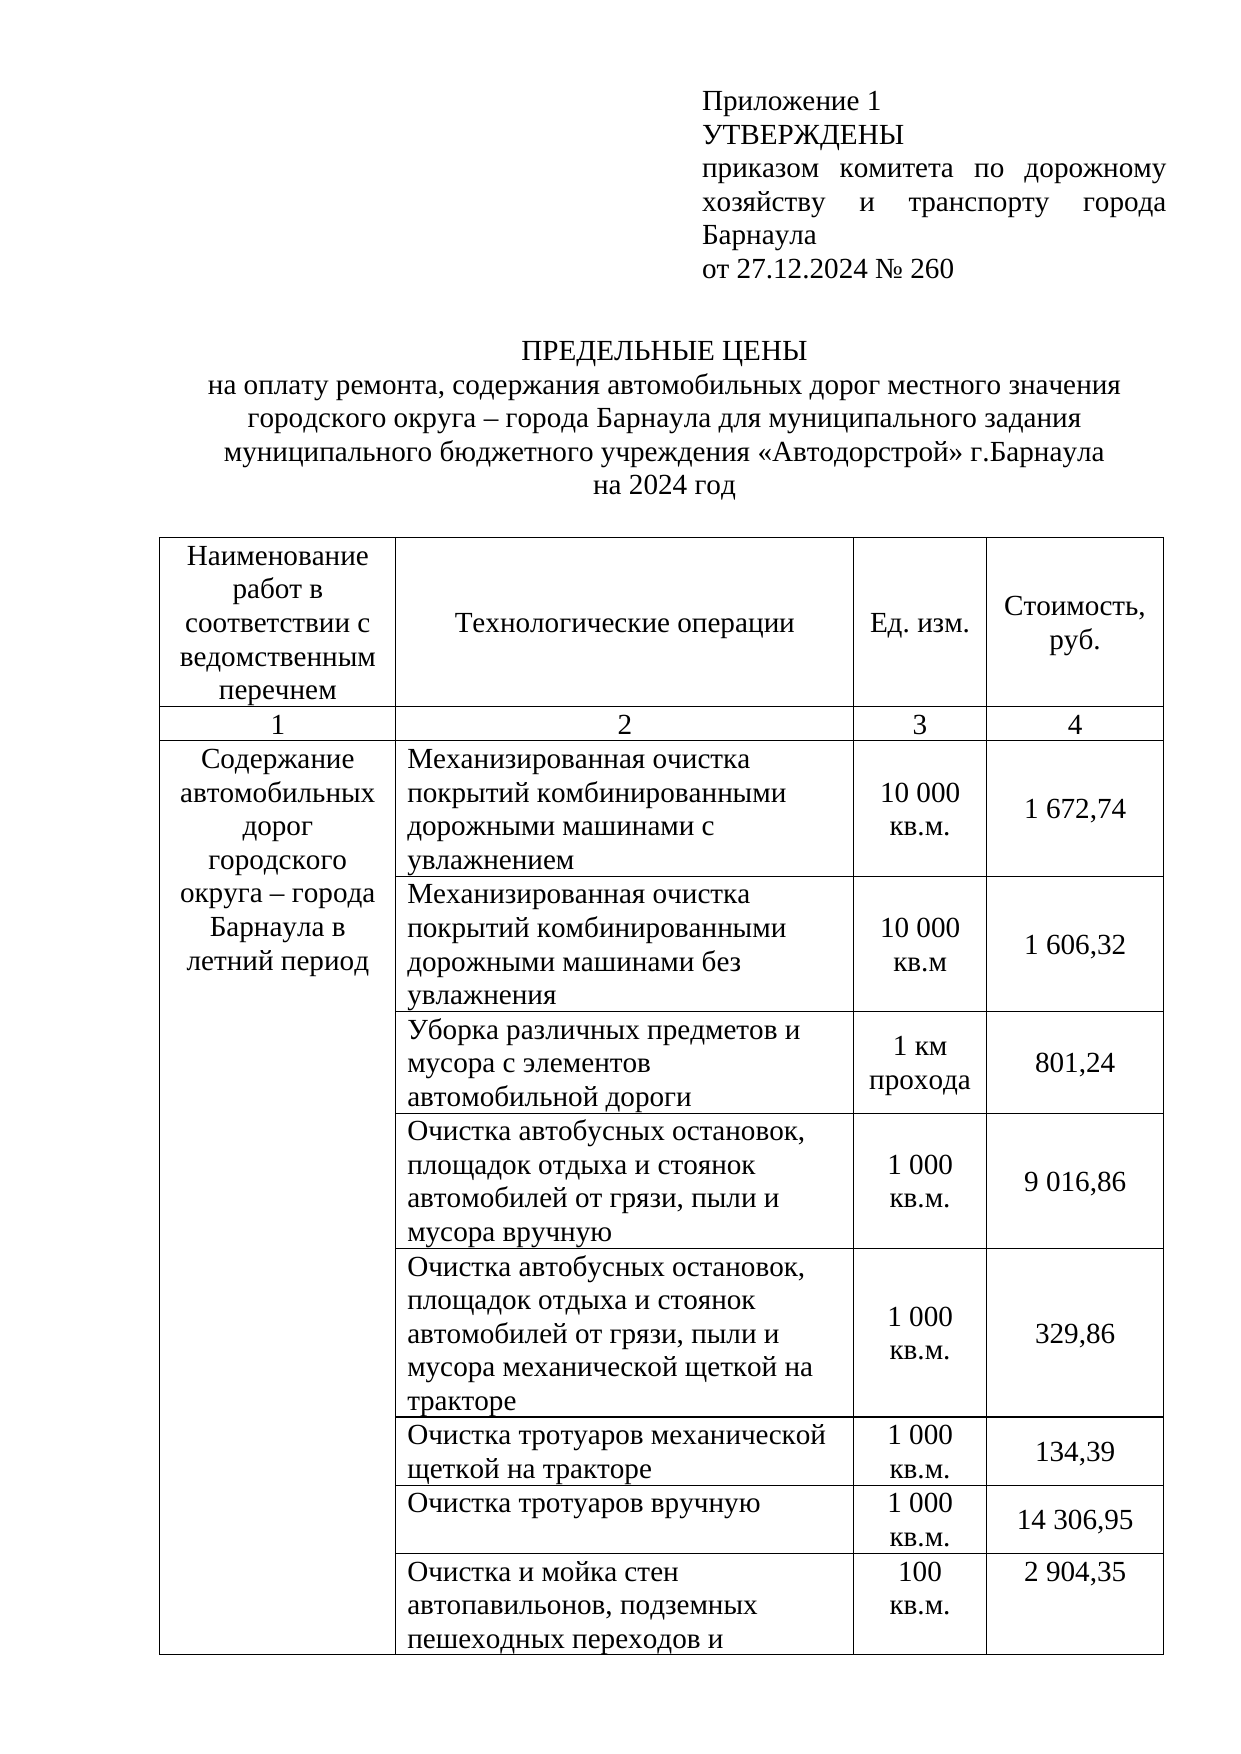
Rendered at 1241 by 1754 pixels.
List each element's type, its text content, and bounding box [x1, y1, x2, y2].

table_cell 14 306,95 [987, 1486, 1163, 1553]
table_header [646, 59, 1152, 300]
table_cell 10 000 кв.м [854, 877, 986, 1011]
table_cell 1 672,74 [987, 741, 1163, 876]
text на 2024 год [177, 467, 1152, 501]
table_header Наименование работ в соответствии с ведомственным перечнем [160, 538, 395, 706]
table_cell 1 [160, 707, 395, 740]
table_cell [396, 1554, 853, 1654]
table_cell 134,39 [987, 1418, 1163, 1484]
table_cell 801,24 [987, 1012, 1163, 1112]
table_cell 1 км прохода [854, 1012, 986, 1112]
table_cell 329,86 [987, 1249, 1163, 1416]
table_cell 1 000 кв.м. [854, 1418, 986, 1484]
table_cell Уборка различных предметов и мусора с элементов автомобильной дороги [396, 1012, 853, 1112]
table_cell 1 000 кв.м. [854, 1249, 986, 1416]
table_cell 2 [396, 707, 853, 740]
table_cell 100 кв.м. [854, 1554, 986, 1654]
table_cell 3 [854, 707, 986, 740]
table_cell Очистка автобусных остановок, площадок отдыха и стоянок автомобилей от грязи, пыли и мусора вручную [396, 1114, 853, 1248]
table_cell Очистка автобусных остановок, площадок отдыха и стоянок автомобилей от грязи, пыли и мусора механической щеткой на тракторе [396, 1249, 853, 1416]
table_cell 4 [987, 707, 1163, 740]
table_cell 1 000 кв.м. [854, 1114, 986, 1248]
table_cell 9 016,86 [987, 1114, 1163, 1248]
table_header Технологические операции [396, 538, 853, 706]
table_cell 1 000 кв.м. [854, 1486, 986, 1553]
table_cell Содержание автомобильных дорог городского округа – города Барнаула в летний период [160, 741, 395, 1654]
text ПРЕДЕЛЬНЫЕ ЦЕНЫ [177, 333, 1152, 367]
table_cell 2 904,35 [987, 1554, 1163, 1654]
table_cell Очистка тротуаров механической щеткой на тракторе [396, 1418, 853, 1484]
table_cell Очистка тротуаров вручную [396, 1486, 853, 1553]
table_header Стоимость, руб. [987, 538, 1163, 706]
table_cell Механизированная очистка покрытий комбинированными дорожными машинами с увлажнением [396, 741, 853, 876]
table_cell 1 606,32 [987, 877, 1163, 1011]
table_cell Механизированная очистка покрытий комбинированными дорожными машинами без увлажнения [396, 877, 853, 1011]
text на оплату ремонта, содержания автомобильных дорог местного значения городского округа – города Барнаула для муниципального задания муниципального бюджетного учреждения «Автодорстрой» г.Барнаула [177, 367, 1152, 467]
table_cell 10 000 кв.м. [854, 741, 986, 876]
table_header Ед. изм. [854, 538, 986, 706]
